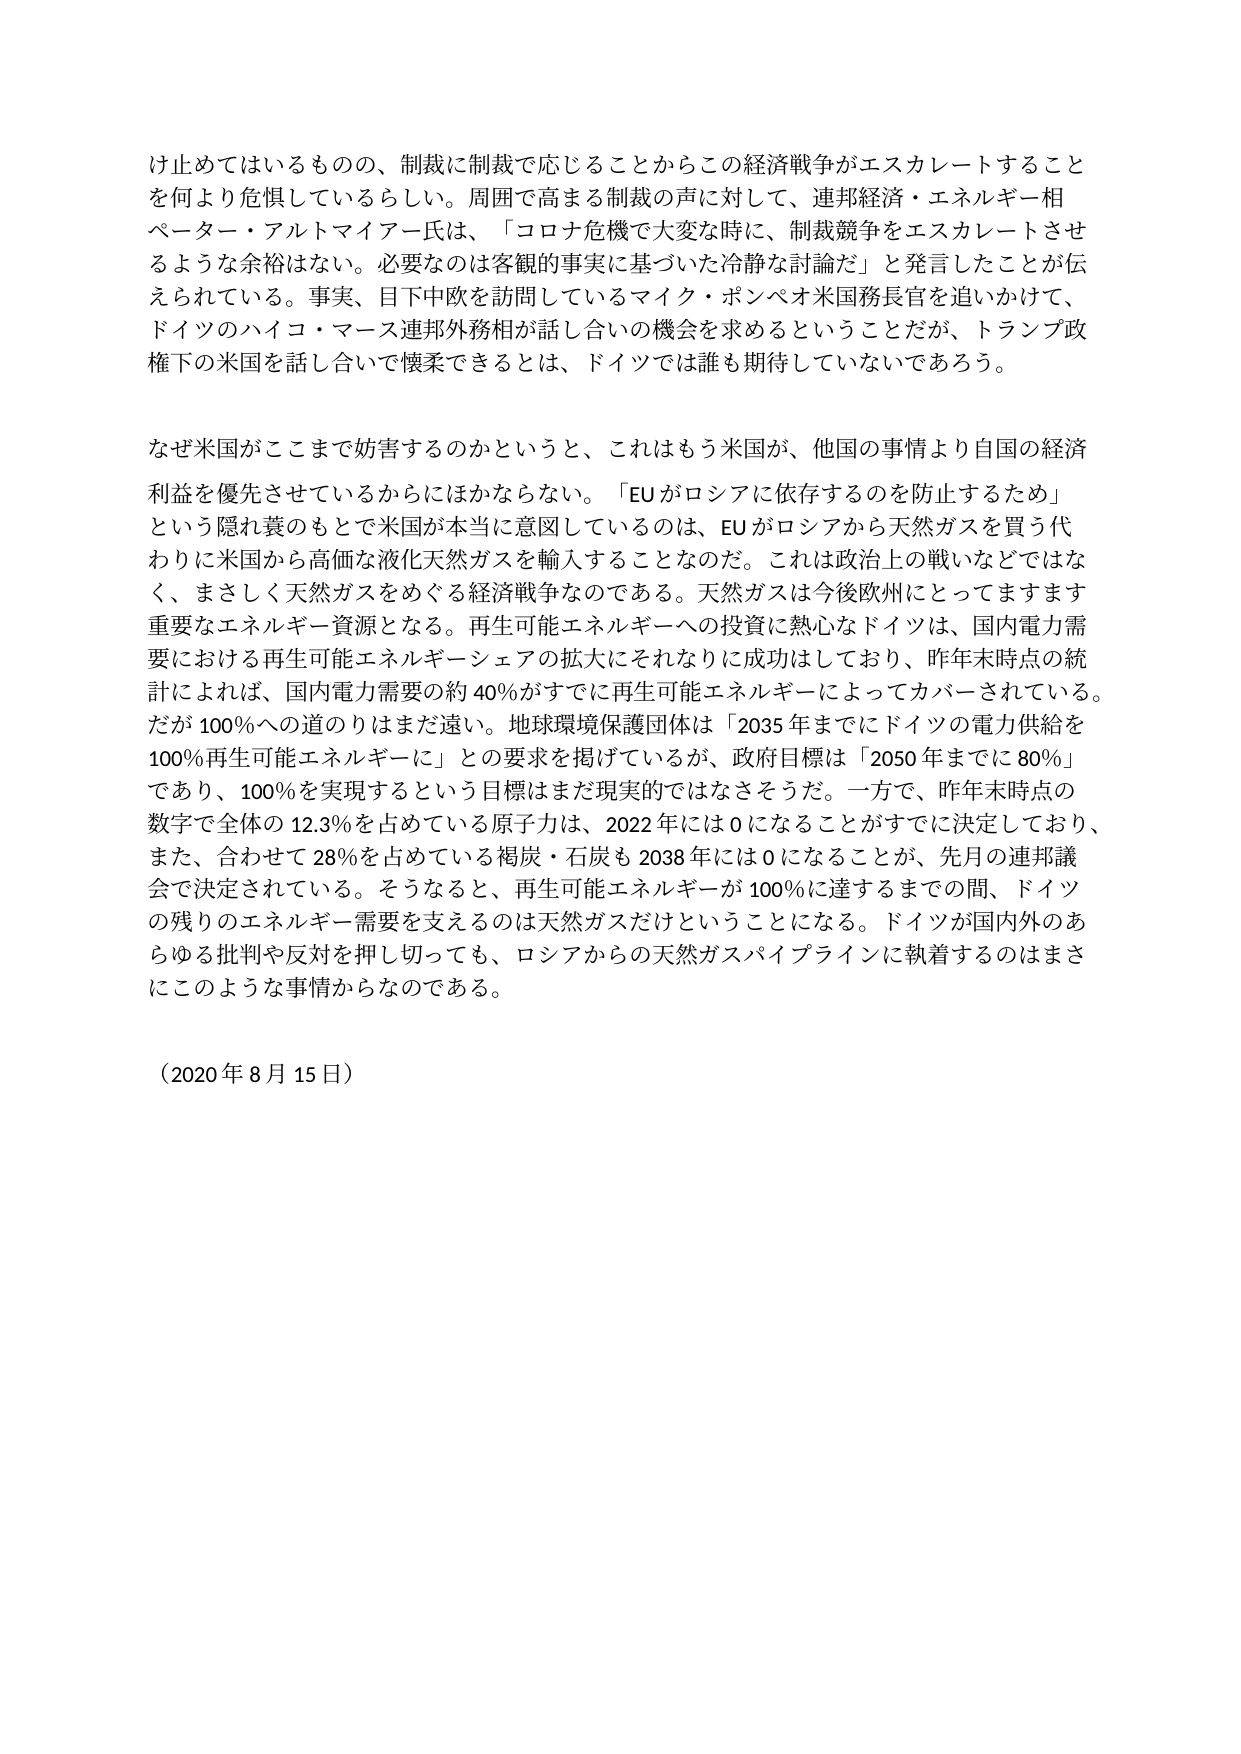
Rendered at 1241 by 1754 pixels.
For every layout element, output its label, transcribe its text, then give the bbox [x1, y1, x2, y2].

text （2020年8月15日） [148, 1056, 1093, 1089]
text なぜ米国がここまで妨害するのかというと、これはもう米国が、他国の事情より自国の経済 [148, 431, 1093, 464]
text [148, 148, 1093, 378]
text 利益を優先させているからにほかならない。「EUがロシアに依存するのを防止するため」という隠れ蓑のもとで米国が本当に意図しているのは、EUがロシアから天然ガスを買う代わりに米国から高価な液化天然ガスを輸入することなのだ。これは政治上の戦いなどではなく、まさしく天然ガスをめぐる経済戦争なのである。天然ガスは今後欧州にとってますます重要なエネルギー資源となる。再生可能エネルギーへの投資に熱心なドイツは、国内電力需要における再生可能エネルギーシェアの拡大にそれなりに成功はしており、昨年末時点の統計によれば、国内電力需要の約40％がすでに再生可能エネルギーによってカバーされている。だが100％への道のりはまだ遠い。地球環境保護団体は「2035年までにドイツの電力供給を100％再生可能エネルギーに」との要求を掲げているが、政府目標は「2050年までに80％」であり、100％を実現するという目標はまだ現実的ではなさそうだ。一方で、昨年末時点の数字で全体の12.3％を占めている原子力は、2022年には0になることがすでに決定しており、また、合わせて28％を占めている褐炭・石炭も2038年には0になることが、先月の連邦議会で決定されている。そうなると、再生可能エネルギーが100％に達するまでの間、ドイツの残りのエネルギー需要を支えるのは天然ガスだけということになる。ドイツが国内外のあらゆる批判や反対を押し切っても、ロシアからの天然ガスパイプラインに執着するのはまさにこのような事情からなのである。 [148, 476, 1093, 1003]
